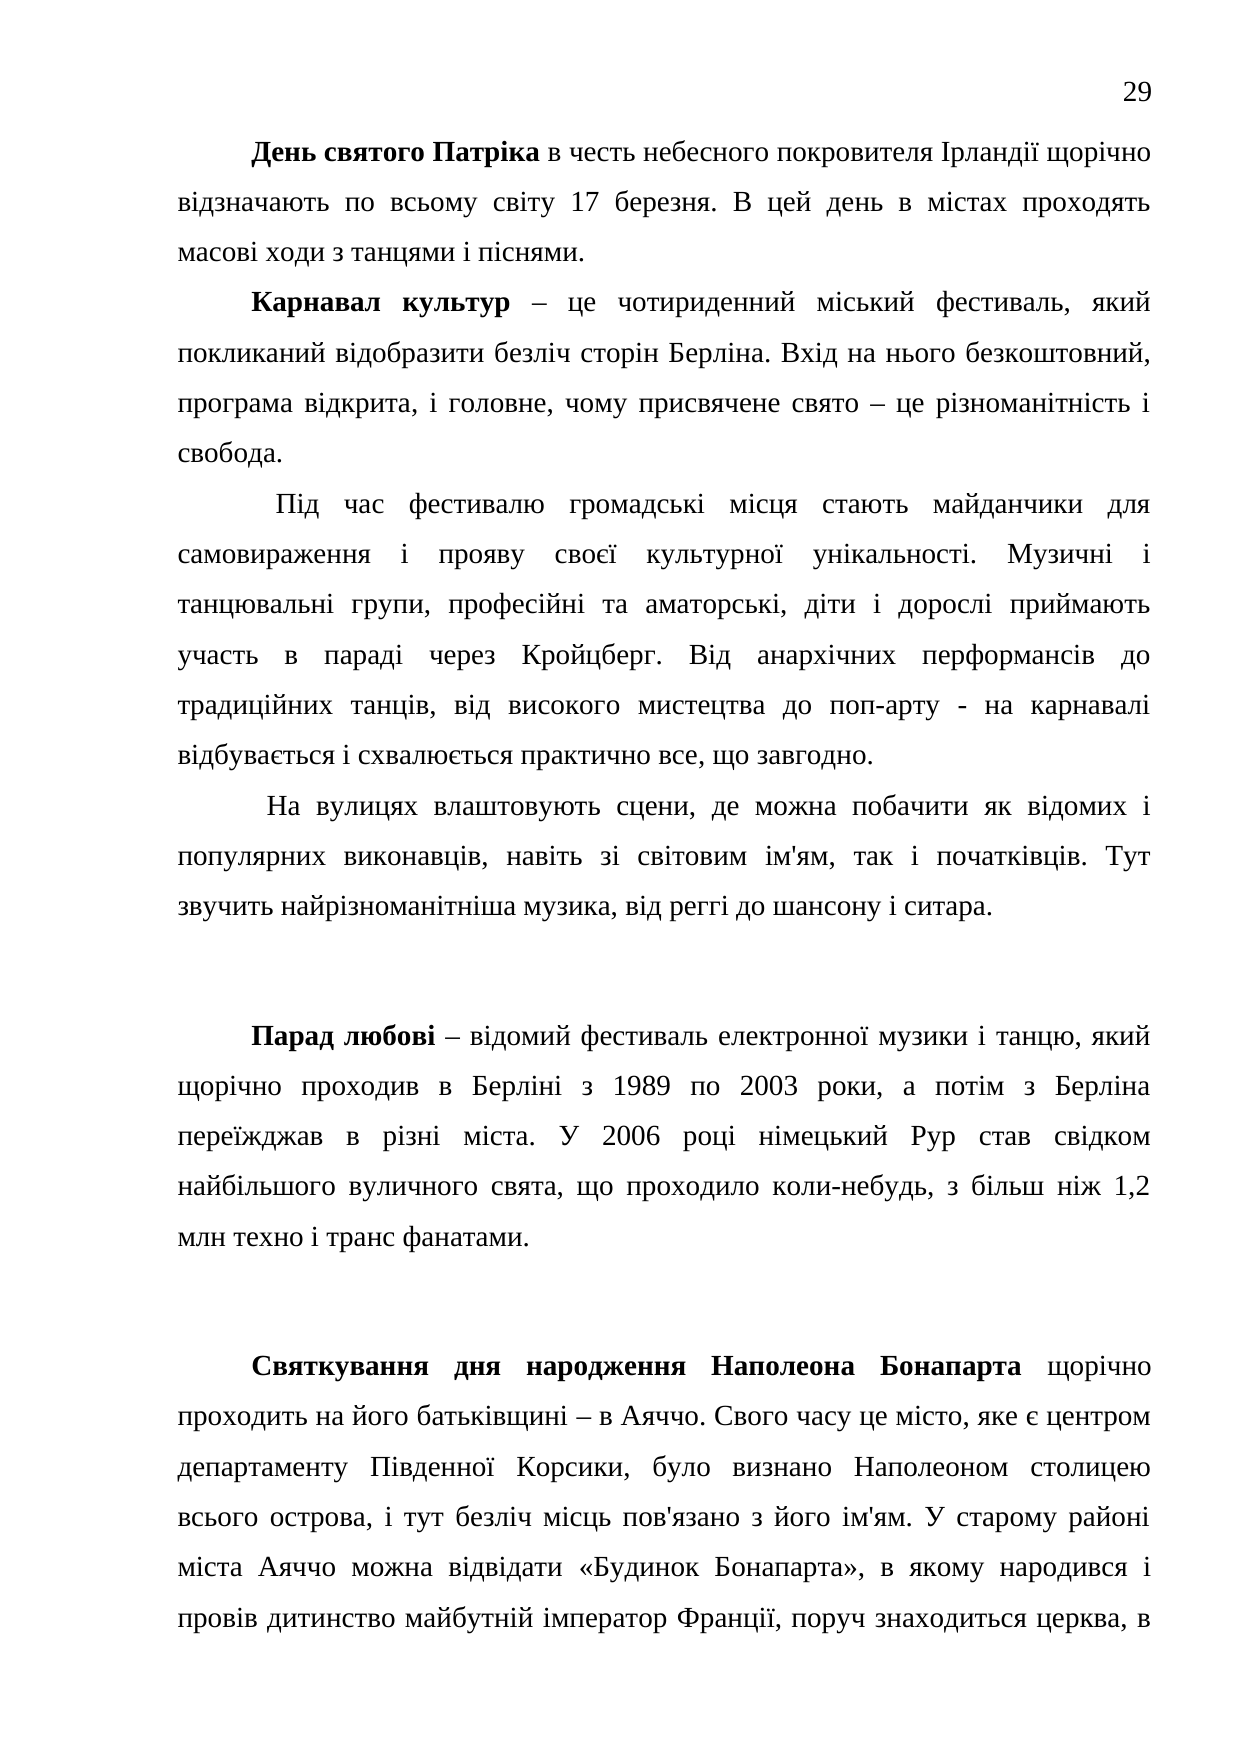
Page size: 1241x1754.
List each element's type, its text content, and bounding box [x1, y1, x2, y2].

text День святого Патріка в честь небесного покровителя Ірландії щорічно відзначають по всьому світу 17 березня. В цей день в містах проходять масові ходи з танцями і піснями. [177, 134, 1152, 268]
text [177, 1348, 1152, 1633]
text Під час фестивалю громадські місця стають майданчики для самовираження і прояву своєї культурної унікальності. Музичні і танцювальні групи, професійні та аматорські, діти і дорослі приймають участь в параді через Кройцберг. Від анархічних перформансів до традиційних танців, від високого мистецтва до поп-арту - на карнавалі відбувається і схвалюється практично все, що завгодно. [177, 486, 1152, 771]
text На вулицях влаштовують сцени, де можна побачити як відомих і популярних виконавців, навіть зі світовим ім'ям, так і початківців. Тут звучить найрізноманітніша музика, від реггі до шансону і ситара. [177, 788, 1152, 922]
text Карнавал культур – це чотириденний міський фестиваль, який покликаний відобразити безліч сторін Берліна. Вхід на нього безкоштовний, програма відкрита, і головне, чому присвячене свято – це різноманітність і свобода. [177, 284, 1152, 469]
text Парад любові – відомий фестиваль електронної музики і танцю, який щорічно проходив в Берліні з 1989 по 2003 роки, а потім з Берліна переїжджав в різні міста. У 2006 році німецький Рур став свідком найбільшого вуличного свята, що проходило коли-небудь, з більш ніж 1,2 млн техно і транс фанатами. [177, 1018, 1152, 1252]
